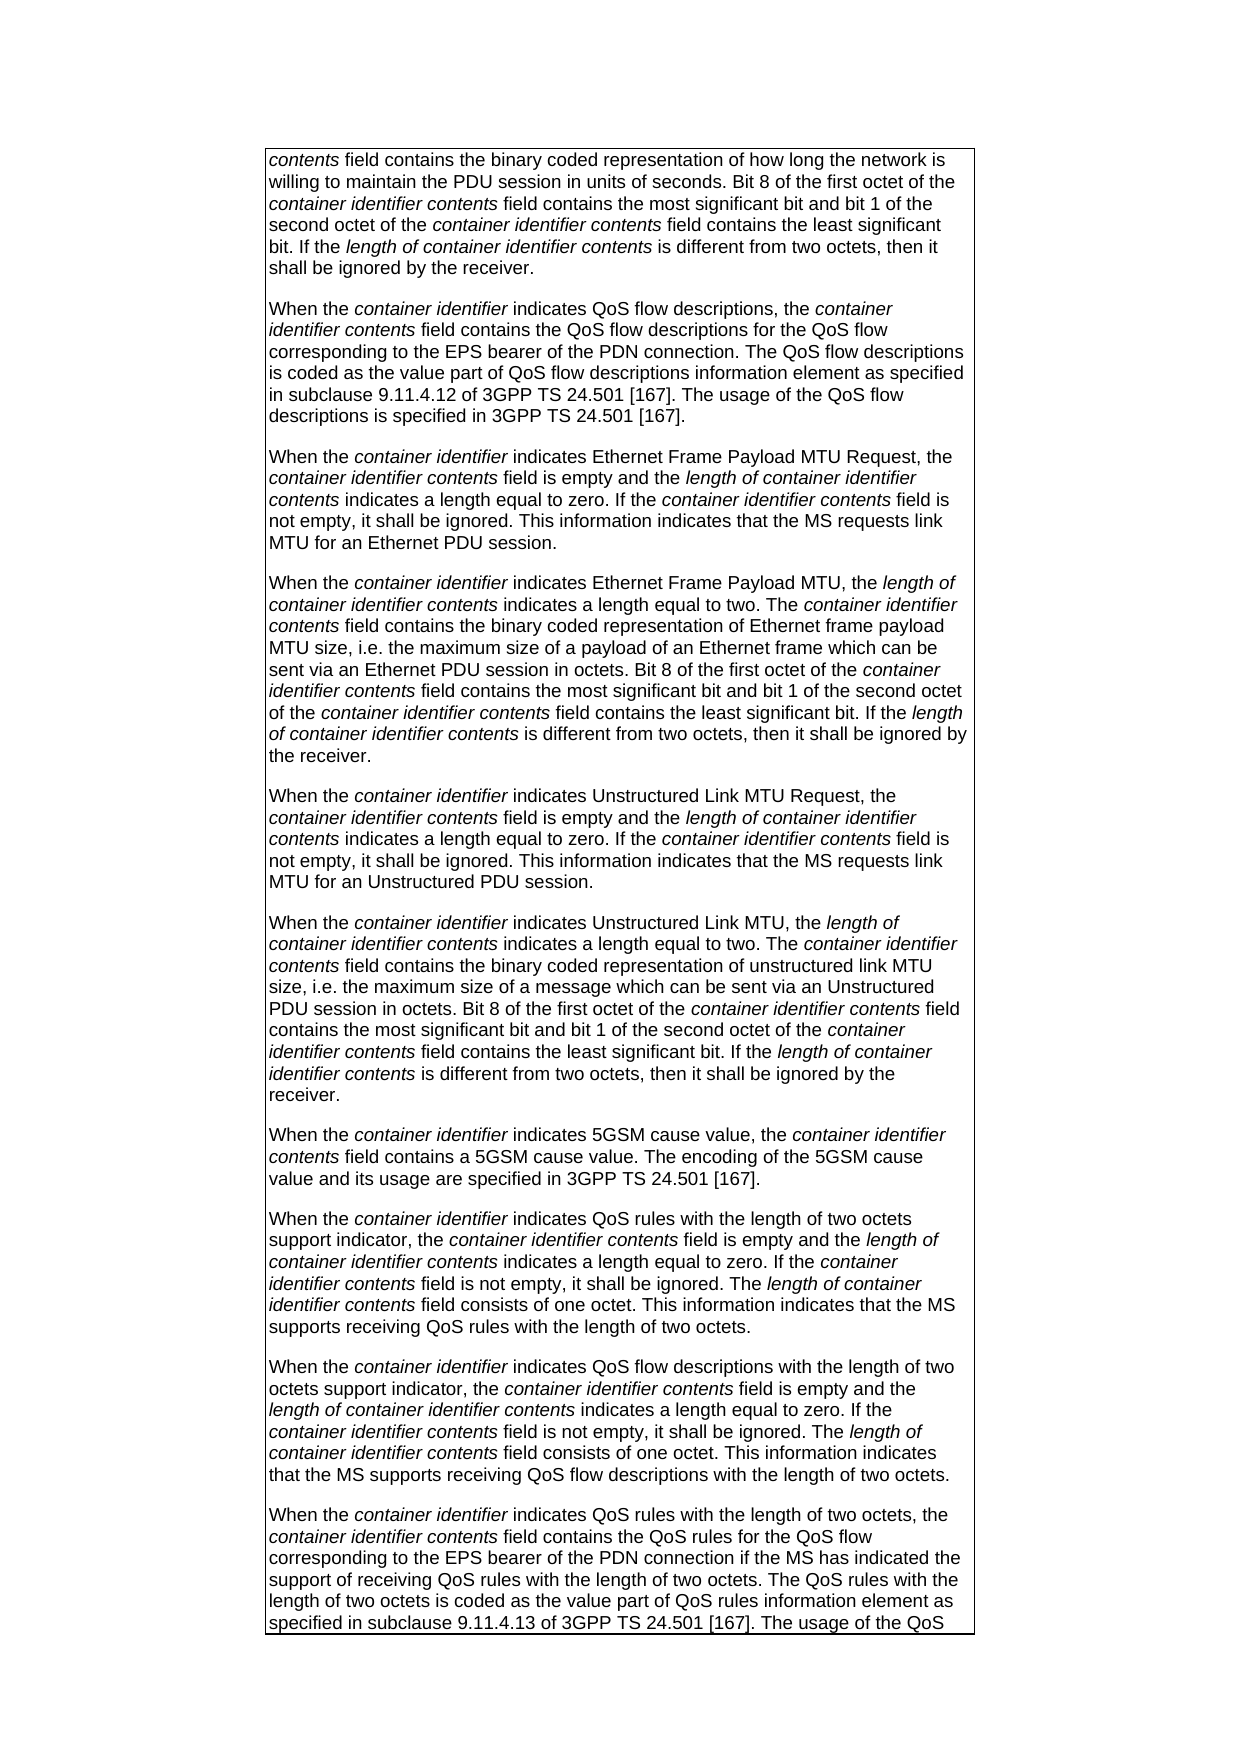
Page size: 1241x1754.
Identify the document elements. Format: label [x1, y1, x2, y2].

table_header [266, 149, 974, 1633]
